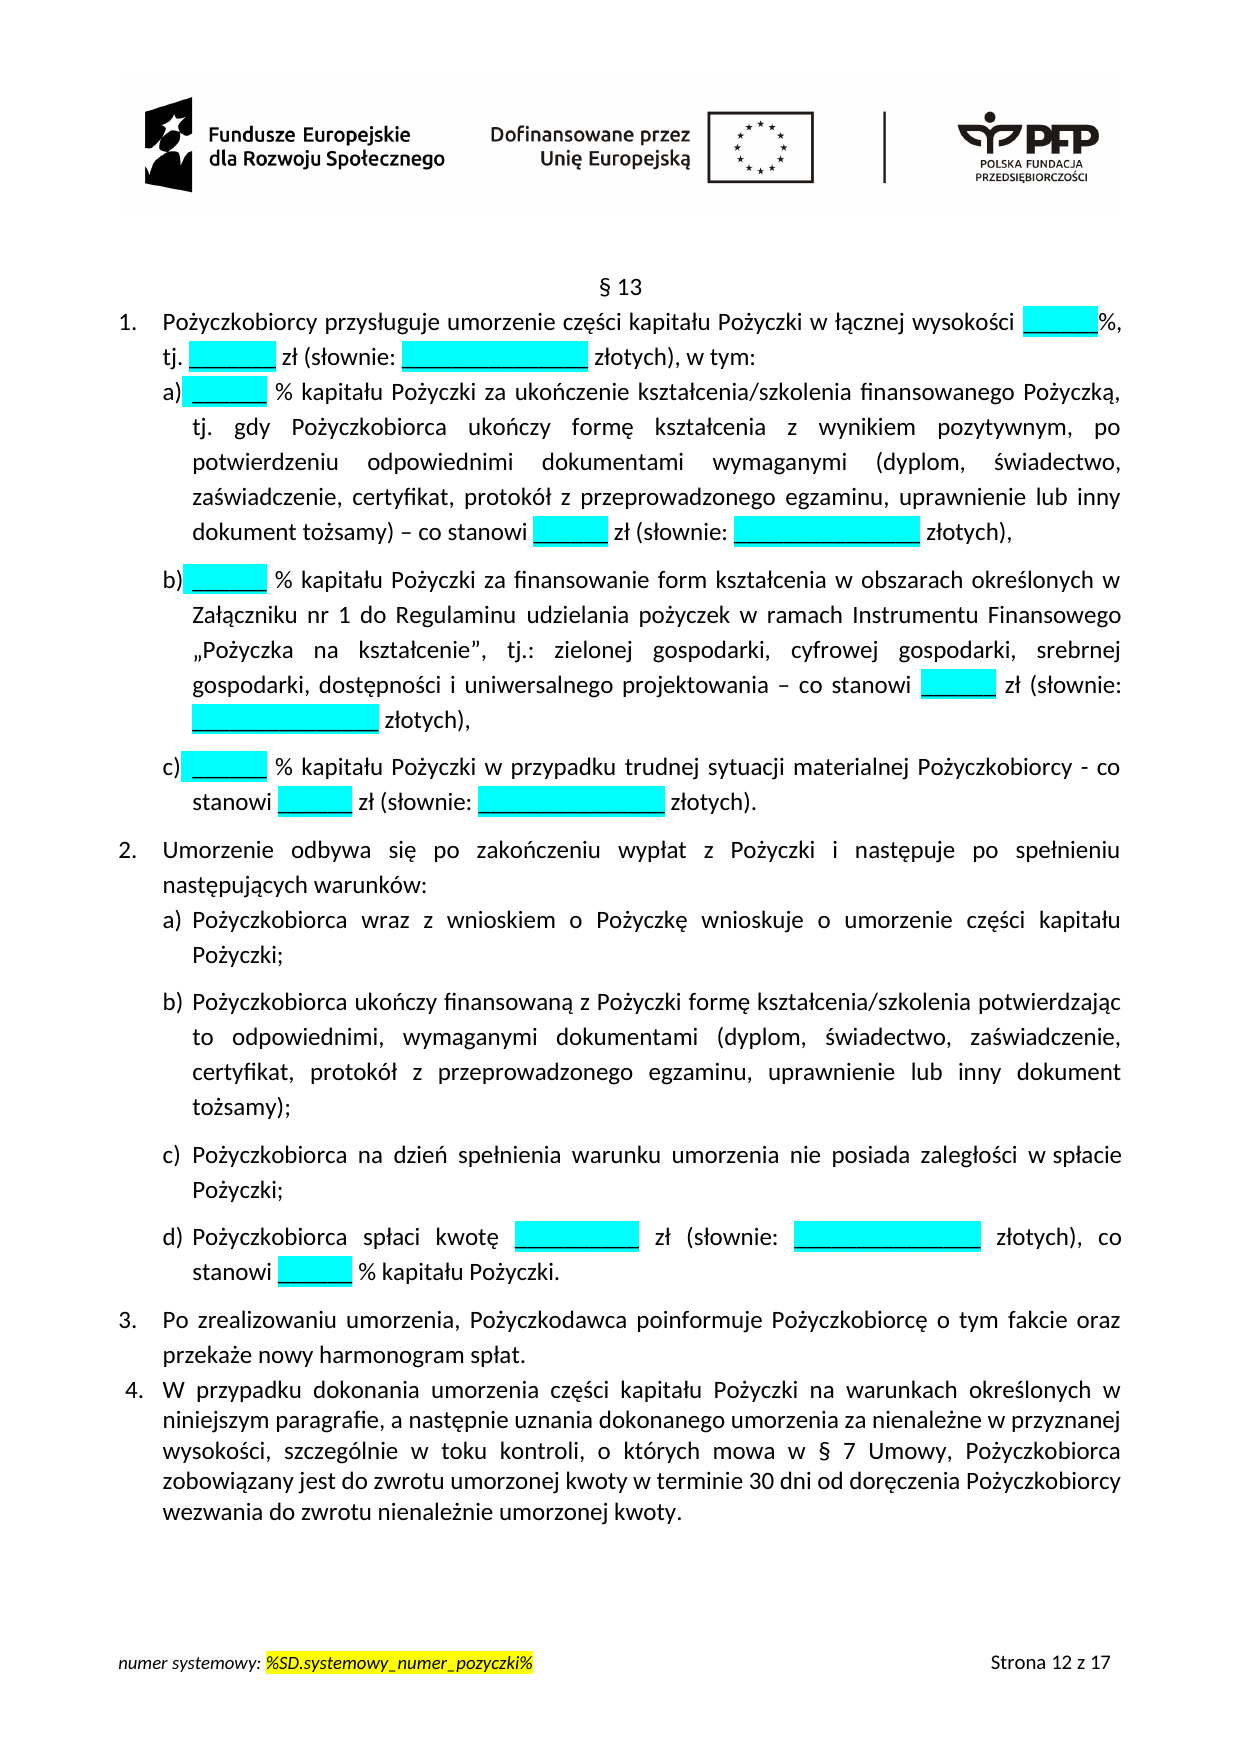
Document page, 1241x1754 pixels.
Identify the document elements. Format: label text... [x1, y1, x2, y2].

list Pożyczkobiorca wraz z wnioskiem o Pożyczkę wnioskuje o umorzenie części kapitału Pożyczki; [162, 904, 1122, 969]
list ______ % kapitału Pożyczki za finansowanie form kształcenia w obszarach określonych w Załączniku nr 1 do Regulaminu udzielania pożyczek w ramach Instrumentu Finansowego „Pożyczka na kształcenie”, tj.: zielonej gospodarki, cyfrowej gospodarki, srebrnej gospodarki, dostępności i uniwersalnego projektowania – co stanowi ______ zł (słownie: _______________ złotych), [162, 564, 1122, 734]
list Pożyczkobiorca na dzień spełnienia warunku umorzenia nie posiada zaległości w spłacie Pożyczki; [162, 1139, 1122, 1204]
list Pożyczkobiorca spłaci kwotę __________ zł (słownie: _______________ złotych), co stanowi ______ % kapitału Pożyczki. [162, 1221, 1122, 1287]
list ______ % kapitału Pożyczki za ukończenie kształcenia/szkolenia finansowanego Pożyczką, tj. gdy Pożyczkobiorca ukończy formę kształcenia z wynikiem pozytywnym, po potwierdzeniu odpowiednimi dokumentami wymaganymi (dyplom, świadectwo, zaświadczenie, certyfikat, protokół z przeprowadzonego egzaminu, uprawnienie lub inny dokument tożsamy) – co stanowi ______ zł (słownie: _______________ złotych), [162, 376, 1122, 547]
list Po zrealizowaniu umorzenia, Pożyczkodawca poinformuje Pożyczkobiorcę o tym fakcie oraz przekaże nowy harmonogram spłat. [118, 1304, 1122, 1369]
list ______ % kapitału Pożyczki w przypadku trudnej sytuacji materialnej Pożyczkobiorcy - co stanowi ______ zł (słownie: _______________ złotych). [162, 751, 1122, 817]
list Pożyczkobiorca ukończy finansowaną z Pożyczki formę kształcenia/szkolenia potwierdzając to odpowiednimi, wymaganymi dokumentami (dyplom, świadectwo, zaświadczenie, certyfikat, protokół z przeprowadzonego egzaminu, uprawnienie lub inny dokument tożsamy); [162, 986, 1122, 1122]
picture [118, 73, 1123, 216]
list W przypadku dokonania umorzenia części kapitału Pożyczki na warunkach określonych w niniejszym paragrafie, a następnie uznania dokonanego umorzenia za nienależne w przyznanej wysokości, szczególnie w toku kontroli, o których mowa w § 7 Umowy, Pożyczkobiorca zobowiązany jest do zwrotu umorzonej kwoty w terminie 30 dni od doręczenia Pożyczkobiorcy wezwania do zwrotu nienależnie umorzonej kwoty. [125, 1374, 1122, 1527]
list Umorzenie odbywa się po zakończeniu wypłat z Pożyczki i następuje po spełnieniu następujących warunków: [118, 834, 1122, 899]
list Pożyczkobiorcy przysługuje umorzenie części kapitału Pożyczki w łącznej wysokości ______%, tj. _______ zł (słownie: _______________ złotych), w tym: [118, 306, 1122, 372]
text § 13 [118, 271, 1122, 302]
